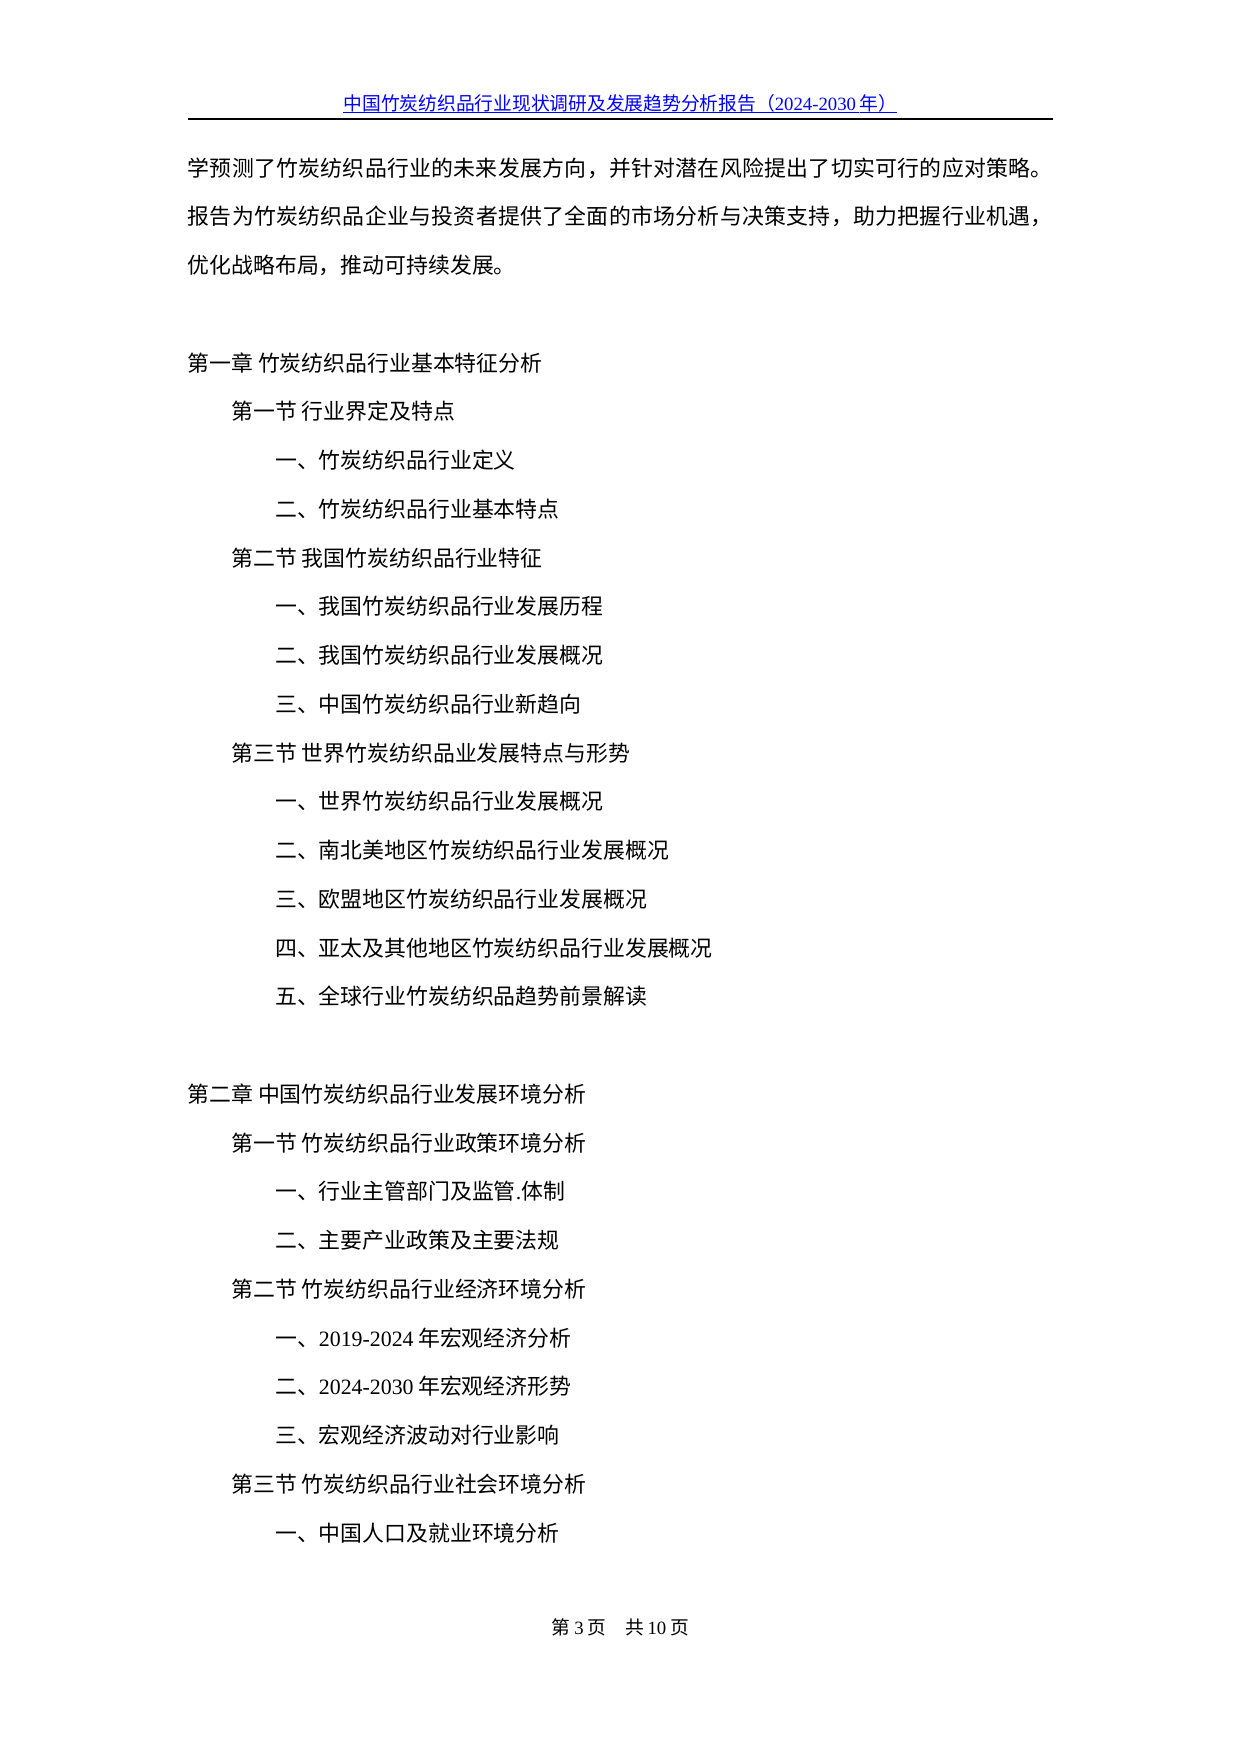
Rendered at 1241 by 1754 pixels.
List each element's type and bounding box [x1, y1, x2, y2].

text [187, 150, 1053, 1548]
